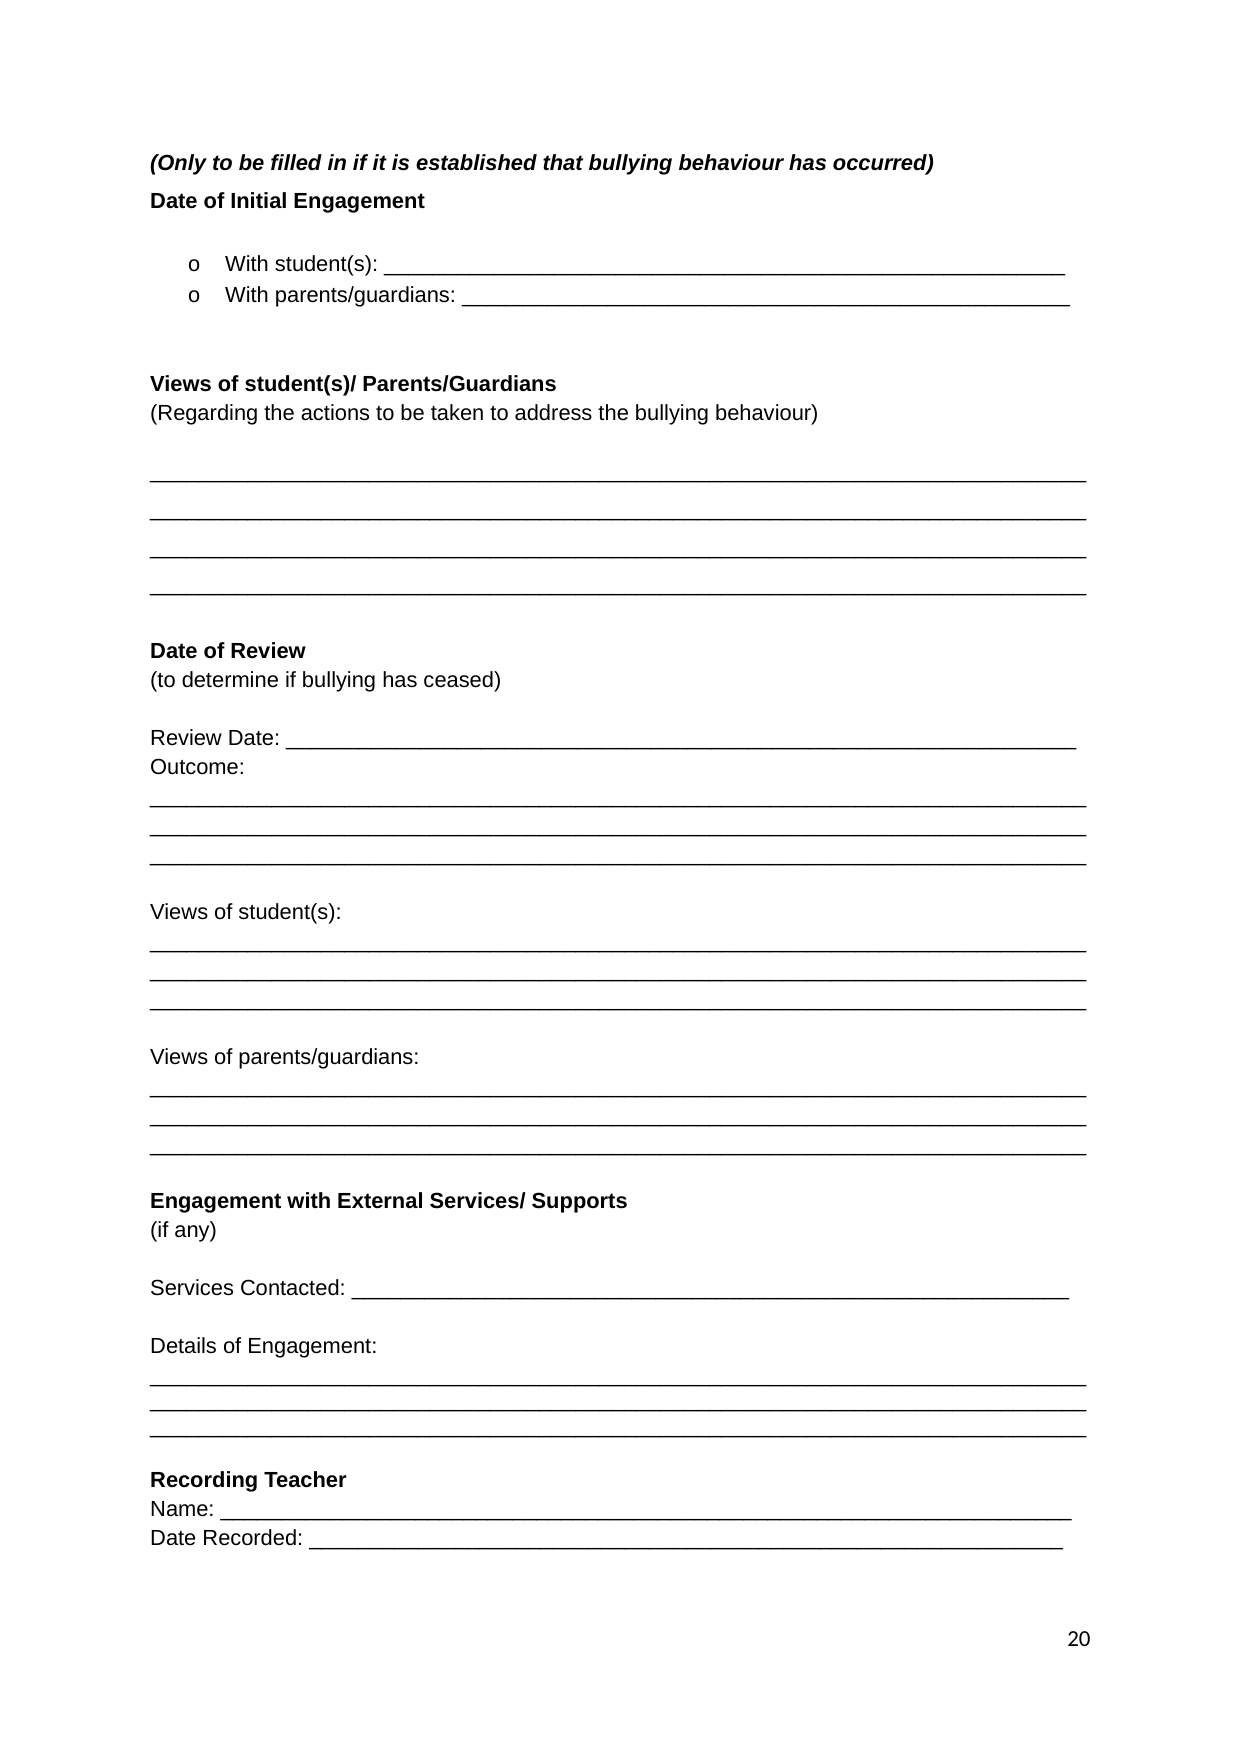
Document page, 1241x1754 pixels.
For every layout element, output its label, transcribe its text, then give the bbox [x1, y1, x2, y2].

text Date Recorded: ______________________________________________________________ [150, 1524, 1090, 1550]
text Services Contacted: ___________________________________________________________ [150, 1275, 1090, 1300]
text Name: ______________________________________________________________________ [150, 1496, 1090, 1521]
text (if any) [150, 1217, 1090, 1242]
text Review Date: _________________________________________________________________ [150, 725, 1090, 750]
text Views of student(s)/ Parents/Guardians [150, 371, 1090, 396]
text Recording Teacher [150, 1467, 1090, 1492]
text Date of Initial Engagement [150, 188, 1090, 213]
text (Regarding the actions to be taken to address the bullying behaviour) [150, 400, 1090, 425]
text Views of student(s): _______________________________________________________________________________________________________________________________________________________________________________________________________________________________________ [150, 899, 1090, 1011]
text Engagement with External Services/ Supports [150, 1188, 1090, 1213]
list With student(s): ________________________________________________________ [187, 251, 1090, 278]
text Details of Engagement: [150, 1333, 1090, 1358]
text Date of Review [150, 638, 1090, 663]
text Views of parents/guardians: _______________________________________________________________________________________________________________________________________________________________________________________________________________________________________ [150, 1043, 1090, 1156]
text (to determine if bullying has ceased) [150, 667, 1090, 692]
text Outcome: _______________________________________________________________________________________________________________________________________________________________________________________________________________________________________ [150, 754, 1090, 866]
text (Only to be filled in if it is established that bullying behaviour has occurred) [150, 150, 1090, 175]
list With parents/guardians: __________________________________________________ [187, 282, 1090, 309]
text ____________________________________________________________________________________________________________________________________________________________________________________________________________________________________________________________________________________________________________________ [150, 458, 1090, 597]
text _______________________________________________________________________________________________________________________________________________________________________________________________________________________________________ [150, 1362, 1090, 1438]
